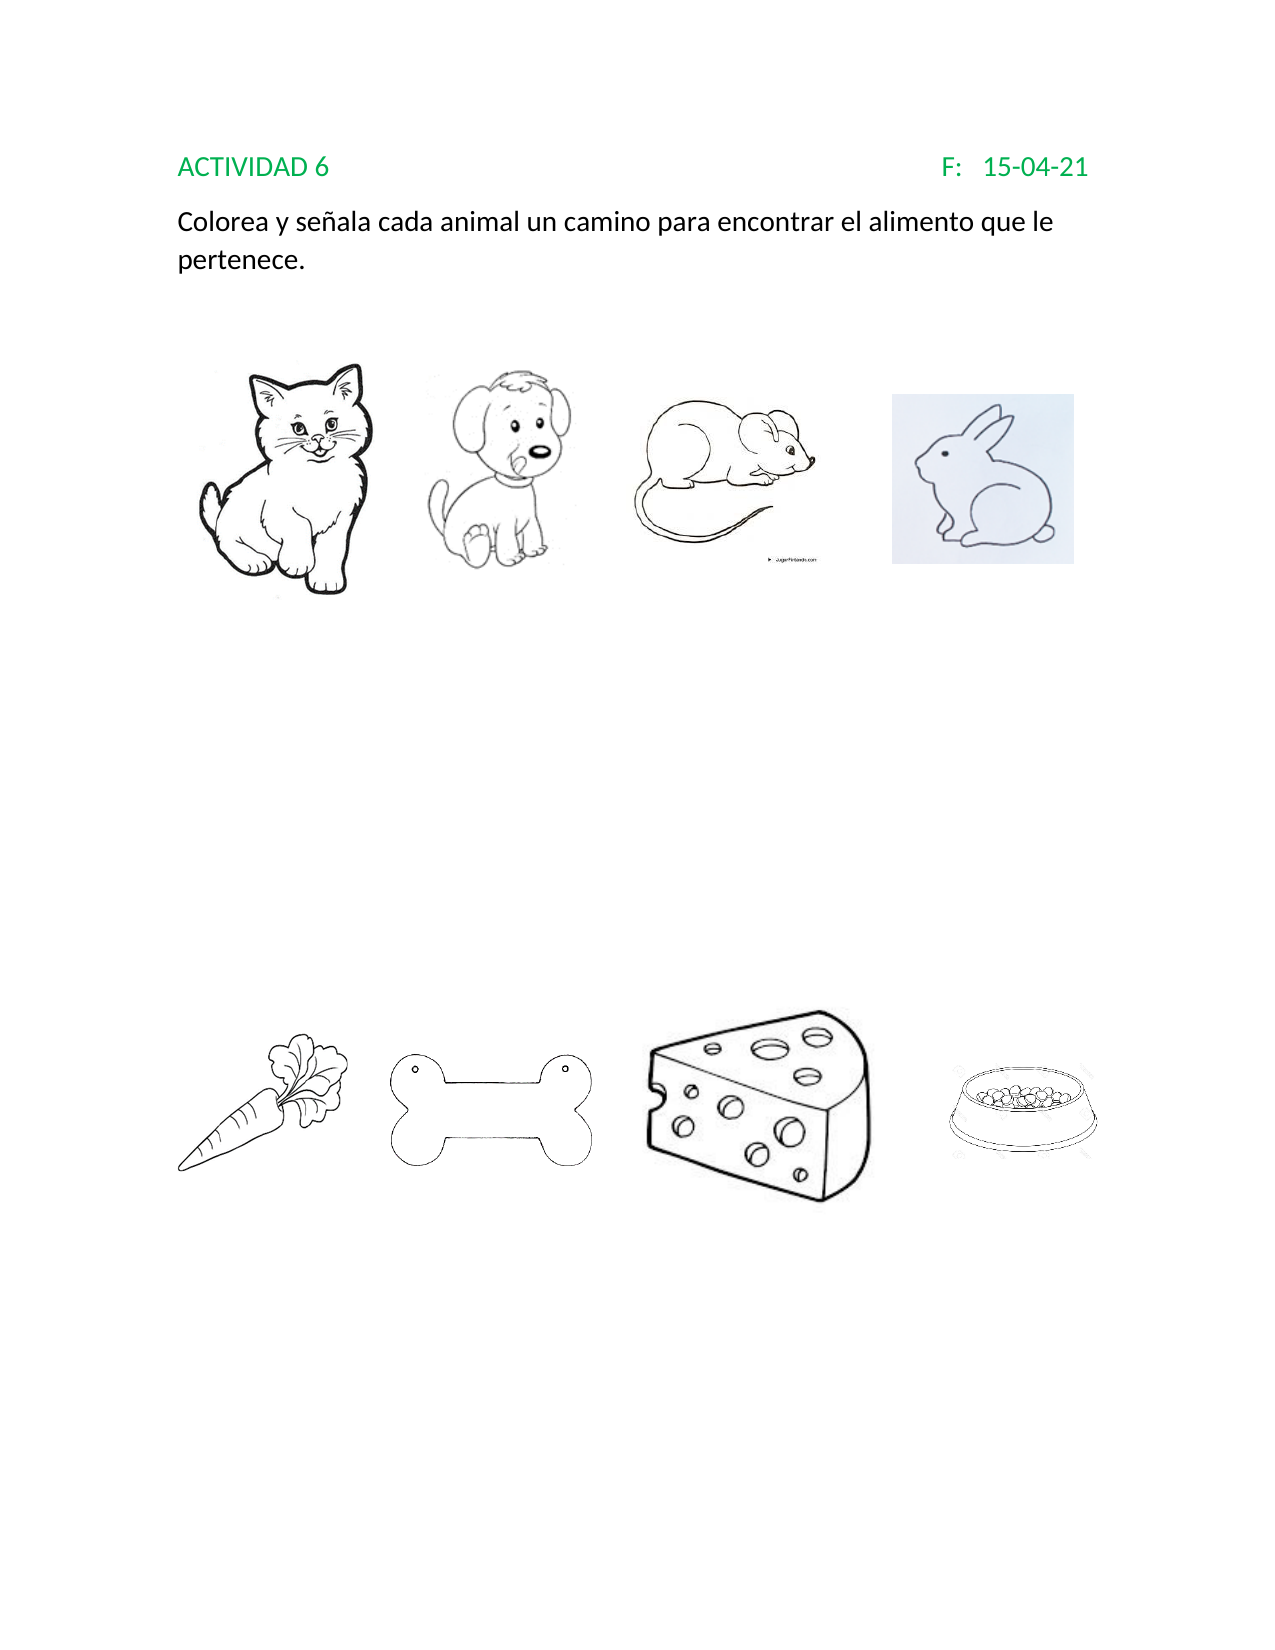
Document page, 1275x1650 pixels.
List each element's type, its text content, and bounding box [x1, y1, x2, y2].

text Colorea y señala cada animal un camino para encontrar el alimento que le pertenece. [177, 203, 1098, 277]
text ACTIVIDAD 6 F: 15-04-21 [177, 148, 1098, 183]
